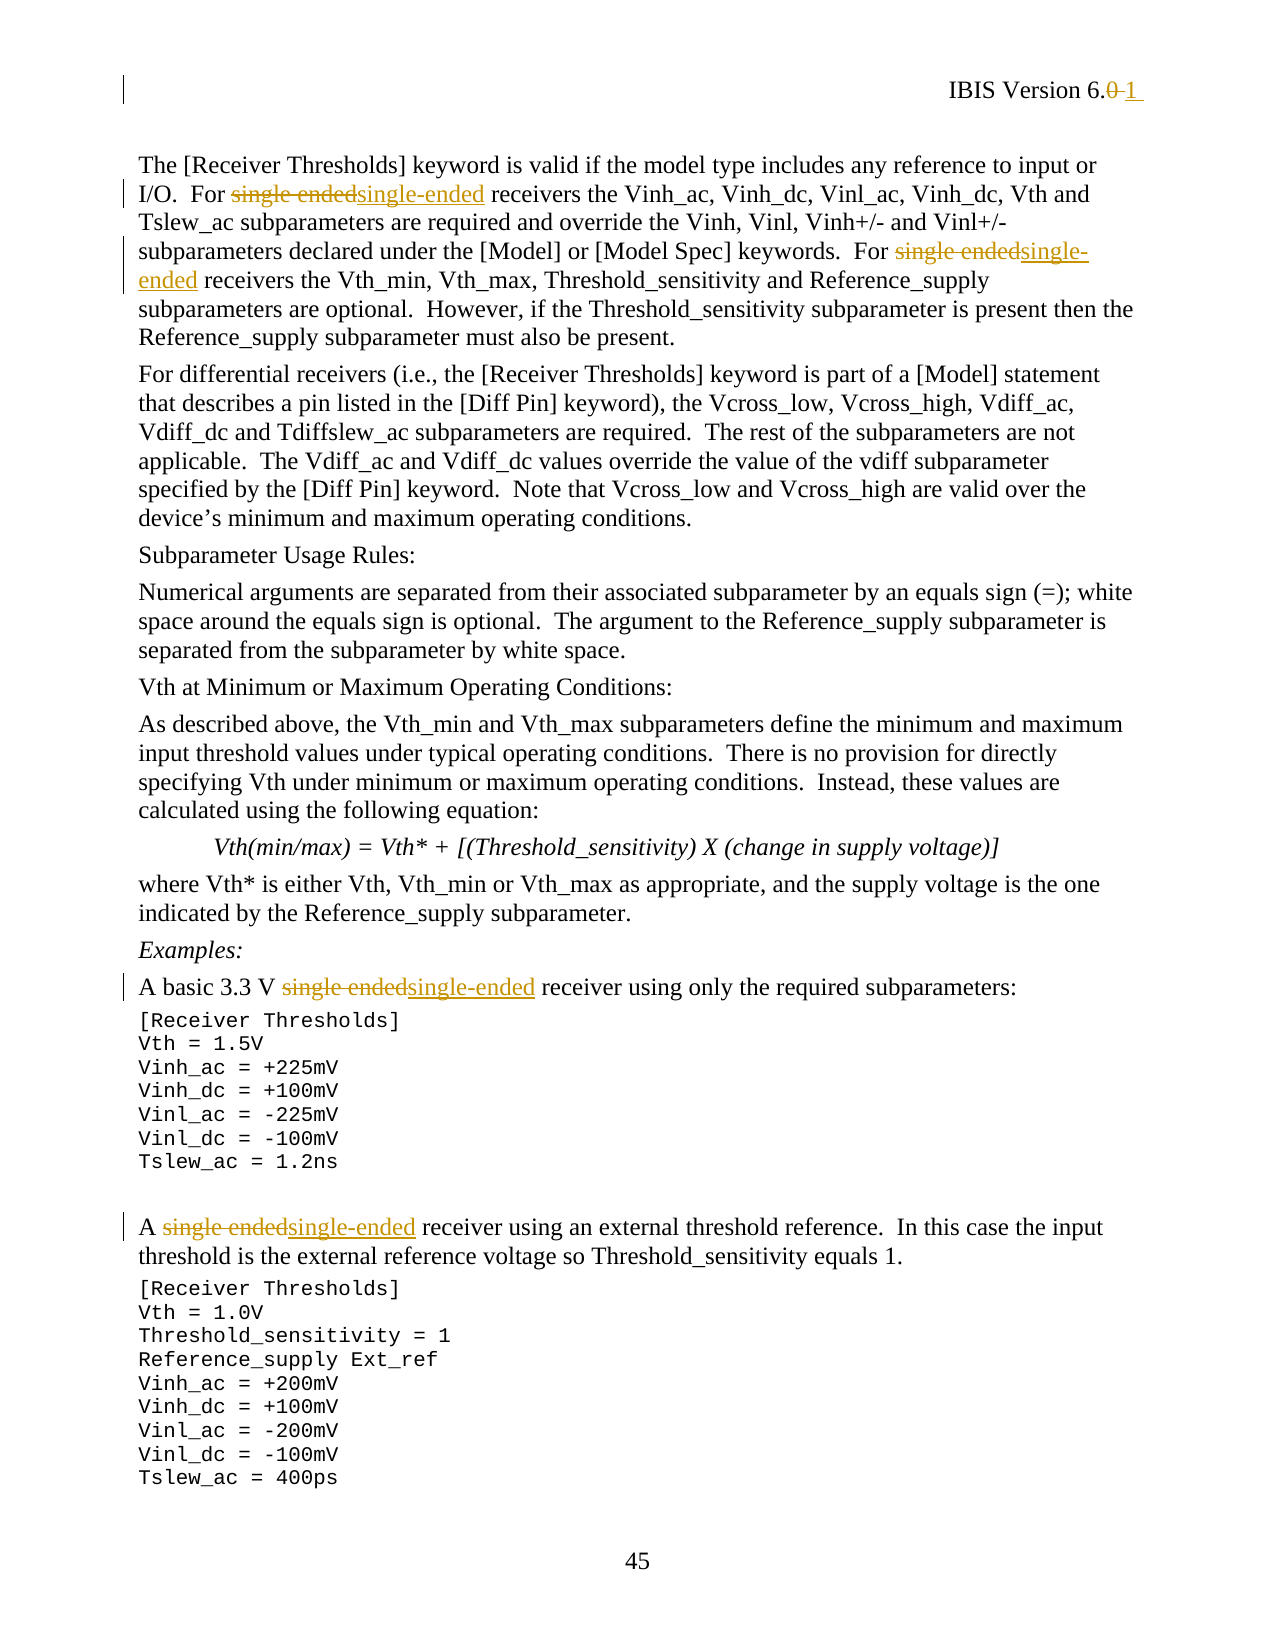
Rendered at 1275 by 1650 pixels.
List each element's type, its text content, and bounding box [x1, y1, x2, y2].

text As described above, the Vth_min and Vth_max subparameters define the minimum and maximum input threshold values under typical operating conditions. There is no provision for directly specifying Vth under minimum or maximum operating conditions. Instead, these values are calculated using the following equation: [138, 709, 1137, 824]
text A receiver using an external threshold reference. In this case the input threshold is the external reference voltage so Threshold_sensitivity equals 1. [138, 1212, 1137, 1270]
text Examples: [138, 935, 1137, 964]
text Vth = 1.0V [138, 1302, 1137, 1325]
text Numerical arguments are separated from their associated subparameter by an equals sign (=); white space around the equals sign is optional. The argument to the Reference_supply subparameter is separated from the subparameter by white space. [138, 577, 1137, 664]
text Vth(min/max) = Vth* + [(Threshold_sensitivity) X (change in supply voltage)] [138, 832, 1137, 861]
text [Receiver Thresholds] [138, 1278, 1137, 1302]
text Vinl_ac = -200mV [138, 1420, 1137, 1443]
text Reference_supply Ext_ref [138, 1349, 1137, 1373]
text Vinh_ac = +225mV [138, 1057, 1137, 1081]
text Tslew_ac = 400ps [138, 1467, 1137, 1491]
text Vth at Minimum or Maximum Operating Conditions: [138, 672, 1137, 701]
text [Receiver Thresholds] [138, 1009, 1137, 1033]
text Vinh_ac = +200mV [138, 1373, 1137, 1396]
text Vinl_dc = -100mV [138, 1128, 1137, 1151]
text where Vth* is either Vth, Vth_min or Vth_max as appropriate, and the supply voltage is the one indicated by the Reference_supply subparameter. [138, 869, 1137, 927]
text The [Receiver Thresholds] keyword is valid if the model type includes any reference to input or I/O. For receivers the Vinh_ac, Vinh_dc, Vinl_ac, Vinh_dc, Vth and Tslew_ac subparameters are required and override the Vinh, Vinl, Vinh+/- and Vinl+/- subparameters declared under the [Model] or [Model Spec] keywords. For receivers the Vth_min, Vth_max, Threshold_sensitivity and Reference_supply subparameters are optional. However, if the Threshold_sensitivity subparameter is present then the Reference_supply subparameter must also be present. [138, 150, 1137, 351]
text Vinl_ac = -225mV [138, 1104, 1137, 1128]
text Subparameter Usage Rules: [138, 540, 1137, 569]
text Threshold_sensitivity = 1 [138, 1325, 1137, 1349]
text Vinl_dc = -100mV [138, 1443, 1137, 1467]
text Vinh_dc = +100mV [138, 1081, 1137, 1104]
text For differential receivers (i.e., the [Receiver Thresholds] keyword is part of a [Model] statement that describes a pin listed in the [Diff Pin] keyword), the Vcross_low, Vcross_high, Vdiff_ac, Vdiff_dc and Tdiffslew_ac subparameters are required. The rest of the subparameters are not applicable. The Vdiff_ac and Vdiff_dc values override the value of the vdiff subparameter specified by the [Diff Pin] keyword. Note that Vcross_low and Vcross_high are valid over the device’s minimum and maximum operating conditions. [138, 359, 1137, 532]
text Vinh_dc = +100mV [138, 1396, 1137, 1420]
text Tslew_ac = 1.2ns [138, 1151, 1137, 1175]
text A basic 3.3 V receiver using only the required subparameters: [138, 972, 1137, 1001]
text Vth = 1.5V [138, 1033, 1137, 1057]
